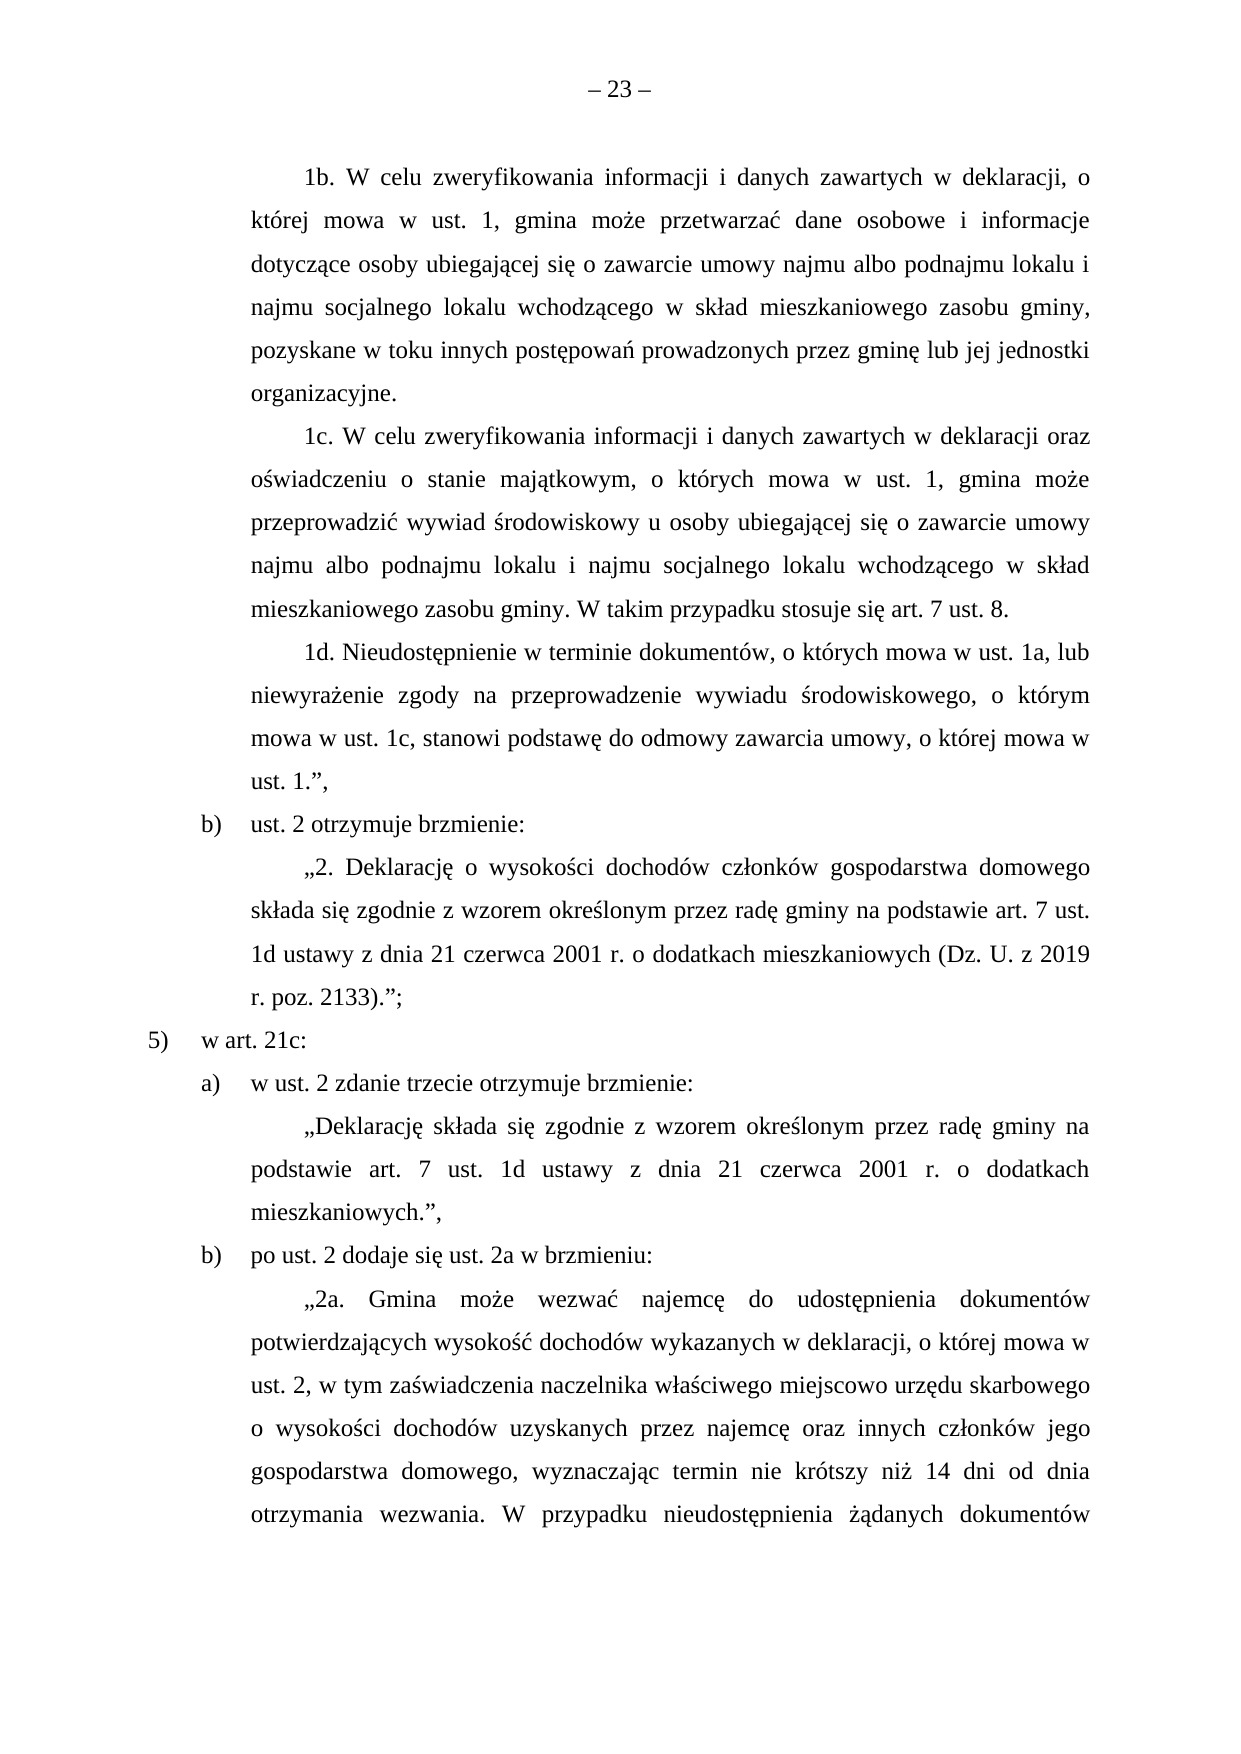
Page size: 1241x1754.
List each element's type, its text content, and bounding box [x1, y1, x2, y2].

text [251, 1284, 1091, 1528]
text 1d. Nieudostępnienie w terminie dokumentów, o których mowa w ust. 1a, lub niewyrażenie zgody na przeprowadzenie wywiadu środowiskowego, o którym mowa w ust. 1c, stanowi podstawę do odmowy zawarcia umowy, o której mowa w ust. 1.”, [251, 637, 1091, 795]
text 5) w art. 21c: [148, 1025, 1091, 1054]
text „Deklarację składa się zgodnie z wzorem określonym przez radę gminy na podstawie art. 7 ust. 1d ustawy z dnia 21 czerwca 2001 r. o dodatkach mieszkaniowych.”, [251, 1111, 1091, 1226]
text 1c. W celu zweryfikowania informacji i danych zawartych w deklaracji oraz oświadczeniu o stanie majątkowym, o których mowa w ust. 1, gmina może przeprowadzić wywiad środowiskowy u osoby ubiegającej się o zawarcie umowy najmu albo podnajmu lokalu i najmu socjalnego lokalu wchodzącego w skład mieszkaniowego zasobu gminy. W takim przypadku stosuje się art. 7 ust. 8. [251, 421, 1091, 622]
text a) w ust. 2 zdanie trzecie otrzymuje brzmienie: [201, 1068, 1091, 1097]
text 1b. W celu zweryfikowania informacji i danych zawartych w deklaracji, o której mowa w ust. 1, gmina może przetwarzać dane osobowe i informacje dotyczące osoby ubiegającej się o zawarcie umowy najmu albo podnajmu lokalu i najmu socjalnego lokalu wchodzącego w skład mieszkaniowego zasobu gminy, pozyskane w toku innych postępowań prowadzonych przez gminę lub jej jednostki organizacyjne. [251, 162, 1091, 407]
text b) ust. 2 otrzymuje brzmienie: [201, 809, 1091, 838]
text b) po ust. 2 dodaje się ust. 2a w brzmieniu: [201, 1241, 1091, 1269]
text „2. Deklarację o wysokości dochodów członków gospodarstwa domowego składa się zgodnie z wzorem określonym przez radę gminy na podstawie art. 7 ust. 1d ustawy z dnia 21 czerwca 2001 r. o dodatkach mieszkaniowych (Dz. U. z 2019 r. poz. 2133).”; [251, 852, 1091, 1011]
